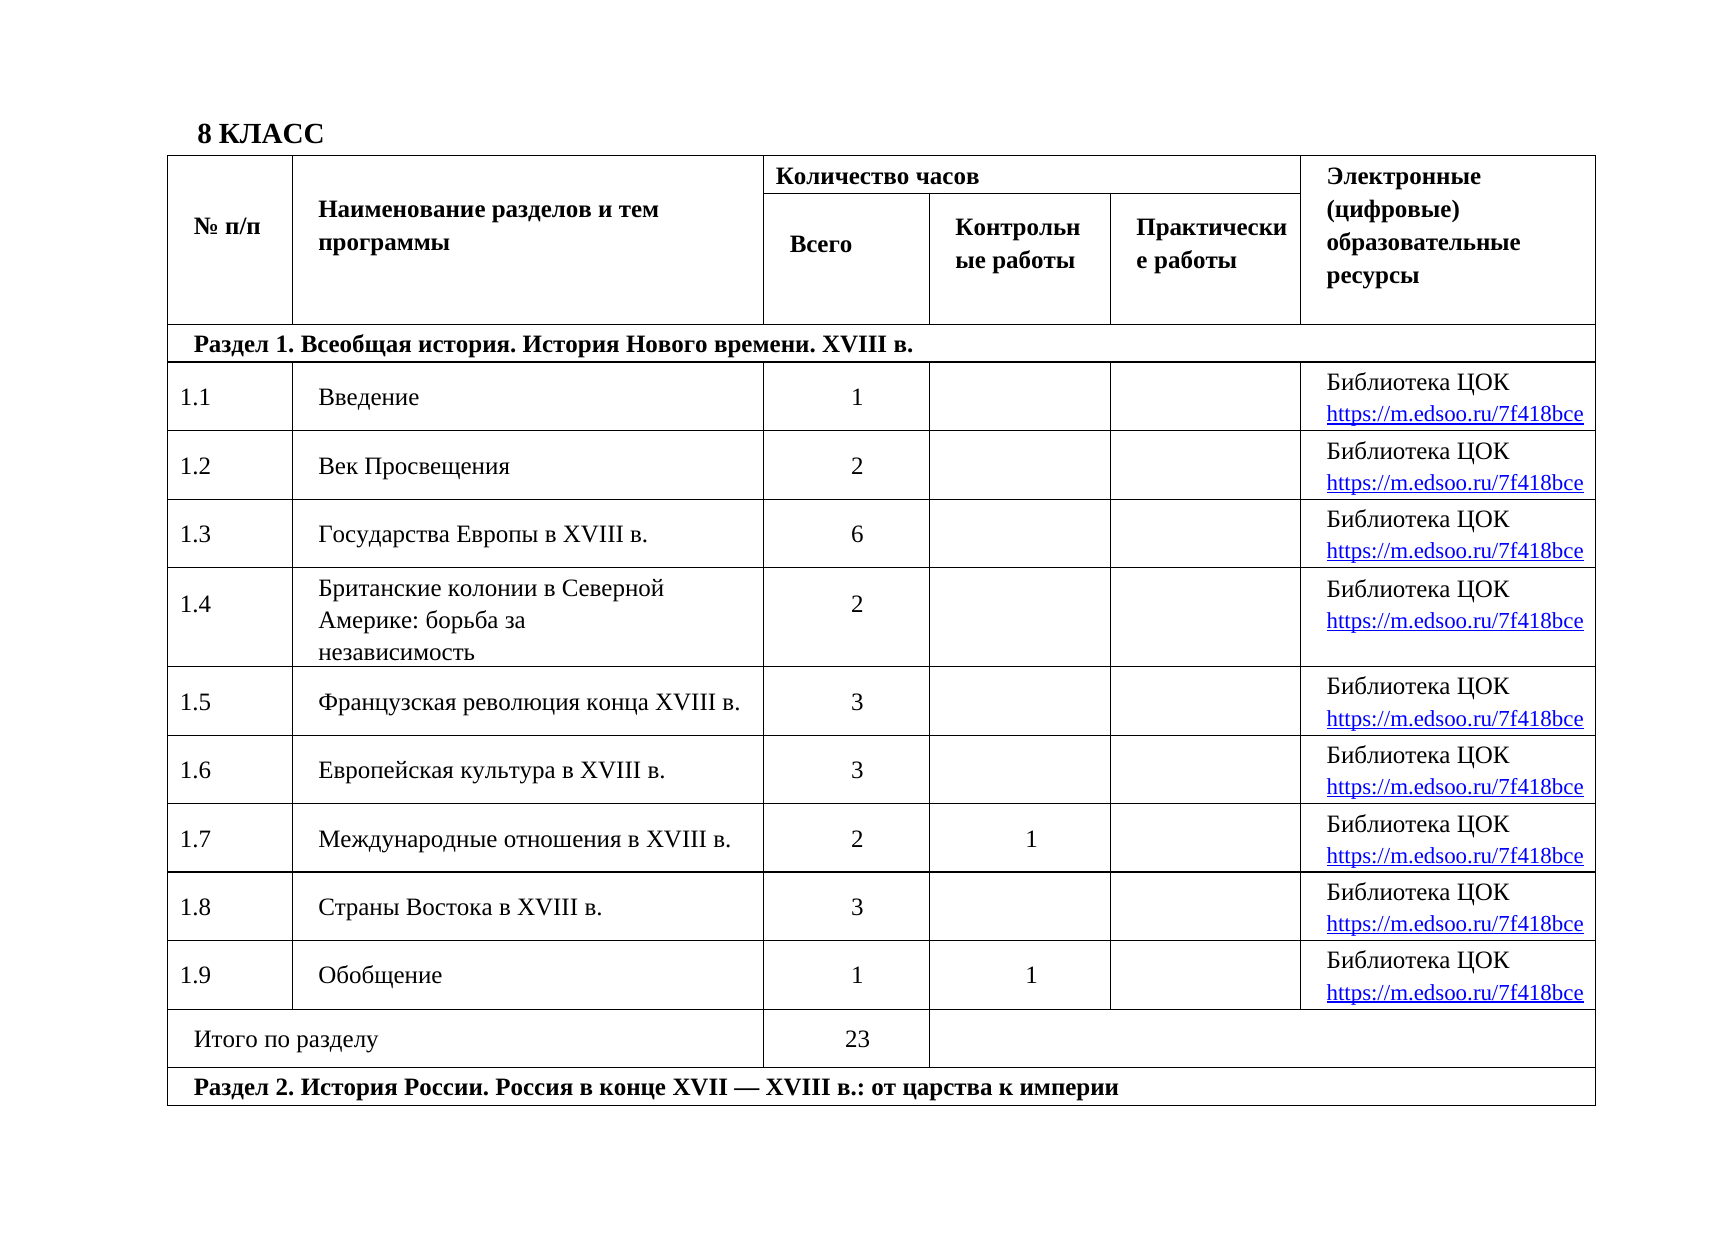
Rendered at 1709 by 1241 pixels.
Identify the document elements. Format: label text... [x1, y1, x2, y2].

table_cell Контрольн ые работы [930, 194, 1110, 324]
table_header Электронные (цифровые) образовательные ресурсы [1301, 156, 1595, 324]
table_cell 1.5 [168, 667, 292, 734]
table_cell 1 [930, 941, 1110, 1009]
table_cell 1 [764, 941, 929, 1009]
table_cell Библиотека ЦОК https://m.edsoo.ru/7f418bce [1301, 568, 1595, 666]
table_cell 3 [764, 873, 929, 940]
table_cell Библиотека ЦОК https://m.edsoo.ru/7f418bce [1301, 363, 1595, 430]
table_cell Обобщение [293, 941, 763, 1009]
table_cell 2 [764, 431, 929, 499]
table_header № п/п [168, 156, 292, 324]
table_cell 3 [764, 736, 929, 803]
table_cell 1.6 [168, 736, 292, 803]
table_cell Международные отношения в XVIII в. [293, 804, 763, 871]
table_cell 1.2 [168, 431, 292, 499]
table_cell [1111, 363, 1300, 430]
table_cell [1111, 431, 1300, 499]
table_cell 1.9 [168, 941, 292, 1009]
table_cell Библиотека ЦОК https://m.edsoo.ru/7f418bce [1301, 736, 1595, 803]
table_cell Европейская культура в XVIII в. [293, 736, 763, 803]
table_cell [1111, 873, 1300, 940]
table_cell Век Просвещения [293, 431, 763, 499]
table_cell 1.8 [168, 873, 292, 940]
table_cell Библиотека ЦОК https://m.edsoo.ru/7f418bce [1301, 431, 1595, 499]
table_cell 23 [764, 1010, 929, 1067]
table_cell 1 [930, 804, 1110, 871]
table_cell [930, 667, 1110, 734]
table_cell [930, 873, 1110, 940]
table_cell Французская революция конца XVIII в. [293, 667, 763, 734]
table_cell Итого по разделу [168, 1010, 763, 1067]
table_cell [930, 363, 1110, 430]
table_cell Раздел 2. История России. Россия в конце XVII — XVIII в.: от царства к империи [168, 1068, 1595, 1104]
table_cell 1.7 [168, 804, 292, 871]
table_cell Библиотека ЦОК https://m.edsoo.ru/7f418bce [1301, 500, 1595, 567]
table_cell Библиотека ЦОК https://m.edsoo.ru/7f418bce [1301, 804, 1595, 871]
table_cell Всего [764, 194, 929, 324]
table_cell [930, 500, 1110, 567]
table_cell 1.3 [168, 500, 292, 567]
table_cell 3 [764, 667, 929, 734]
table_cell 1 [764, 363, 929, 430]
table_cell Библиотека ЦОК https://m.edsoo.ru/7f418bce [1301, 667, 1595, 734]
table_cell 2 [764, 568, 929, 666]
table_cell 6 [764, 500, 929, 567]
table_cell Библиотека ЦОК https://m.edsoo.ru/7f418bce [1301, 941, 1595, 1009]
table_cell Государства Европы в XVIII в. [293, 500, 763, 567]
table_cell [1111, 568, 1300, 666]
table_cell [930, 1010, 1595, 1067]
table_cell 2 [764, 804, 929, 871]
table_cell [1111, 500, 1300, 567]
table_cell [1111, 736, 1300, 803]
table_cell Британские колонии в Северной Америке: борьба за независимость [293, 568, 763, 666]
table_cell Введение [293, 363, 763, 430]
table_cell Страны Востока в XVIII в. [293, 873, 763, 940]
table_cell 1.1 [168, 363, 292, 430]
table_cell Раздел 1. Всеобщая история. История Нового времени. XVIII в. [168, 325, 1595, 361]
table_cell [1111, 804, 1300, 871]
table_cell [930, 568, 1110, 666]
list КЛАСС [197, 116, 1610, 150]
table_cell [1111, 941, 1300, 1009]
table_cell Практически е работы [1111, 194, 1300, 324]
table_cell [1111, 667, 1300, 734]
table_cell [930, 736, 1110, 803]
table_header Наименование разделов и тем программы [293, 156, 763, 324]
table_header Количество часов [764, 156, 1300, 193]
table_cell Библиотека ЦОК https://m.edsoo.ru/7f418bce [1301, 873, 1595, 940]
table_cell [930, 431, 1110, 499]
table_cell 1.4 [168, 568, 292, 666]
